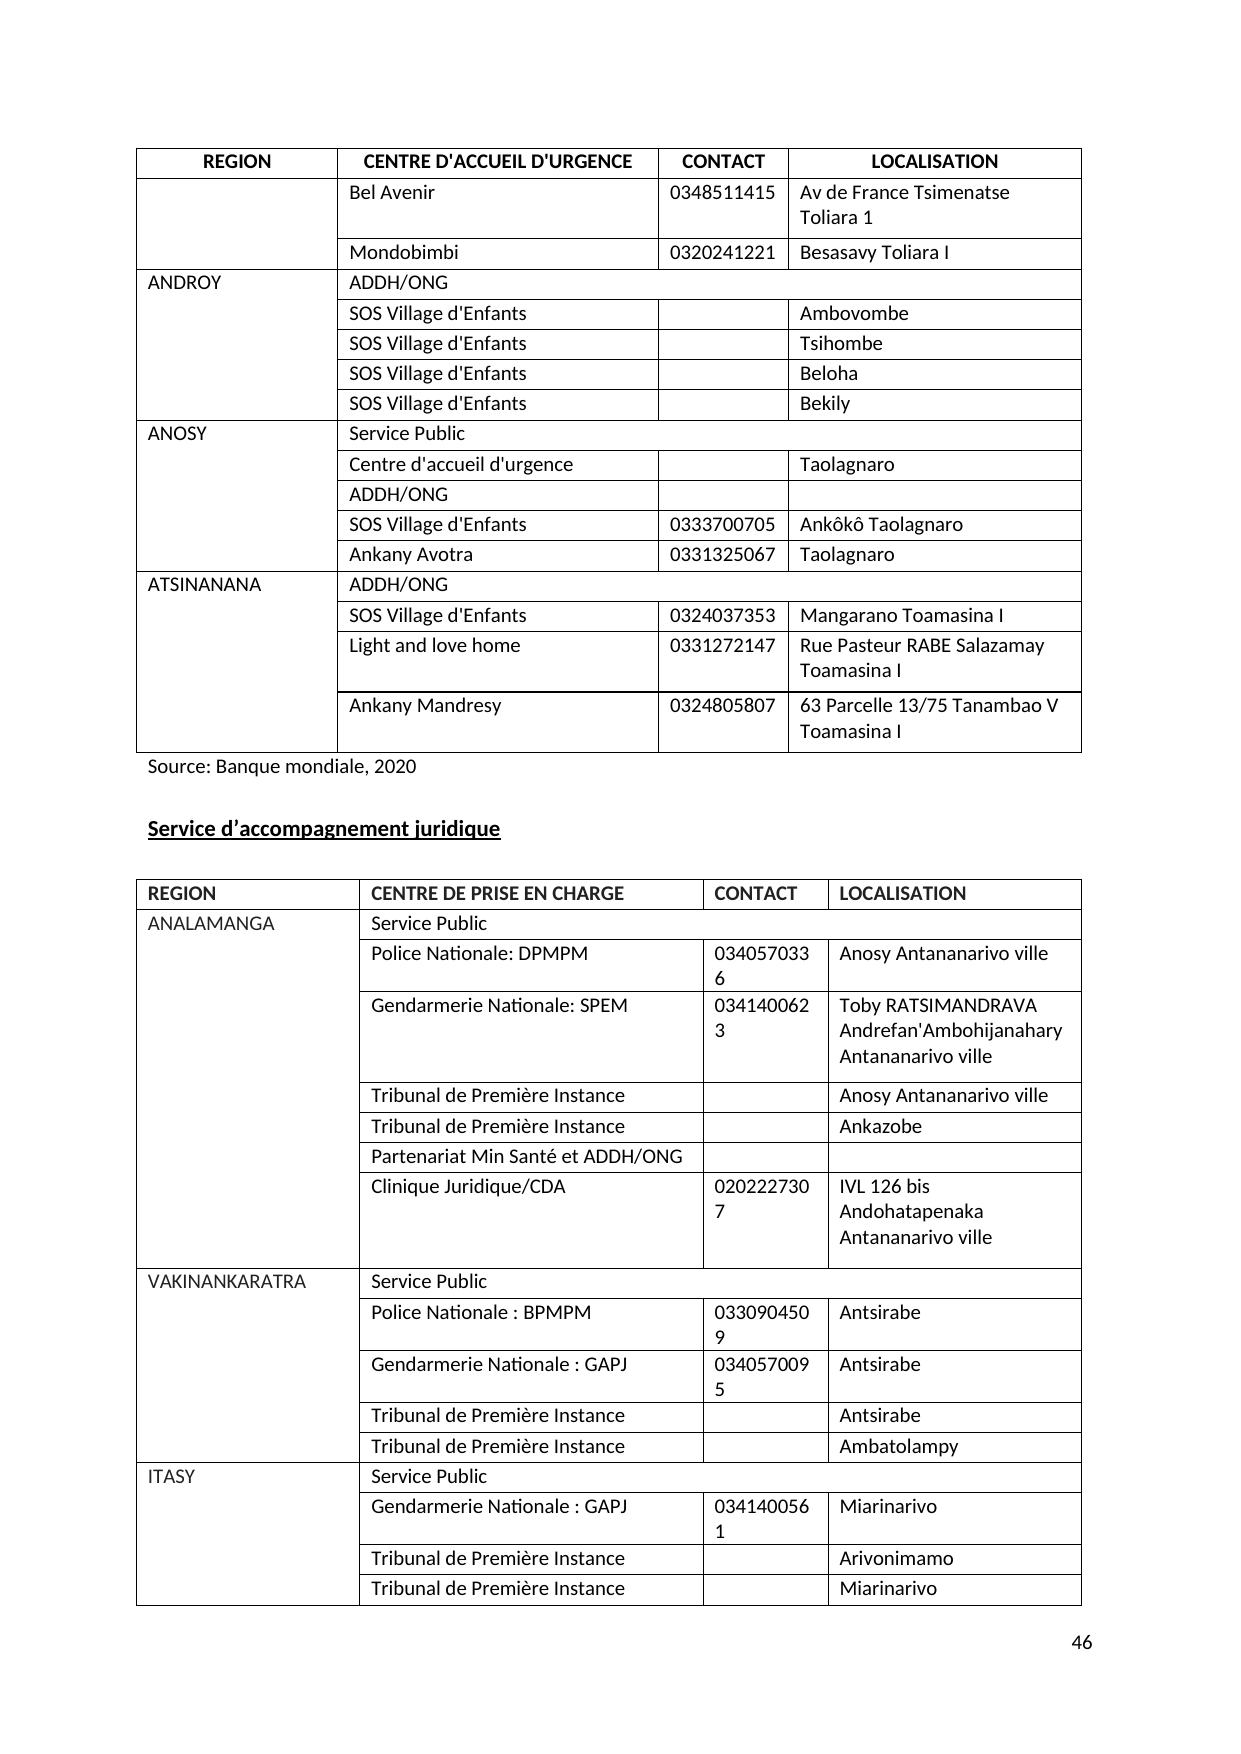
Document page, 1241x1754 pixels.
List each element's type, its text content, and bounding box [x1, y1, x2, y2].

table_cell Police Nationale : BPMPM [360, 1299, 703, 1350]
table_cell [789, 481, 1081, 510]
table_cell IVL 126 bis Andohatapenaka Antananarivo ville [829, 1173, 1081, 1268]
table_cell Tsihombe [789, 330, 1081, 359]
table_cell Ankany Avotra [338, 541, 658, 571]
table_cell Tribunal de Première Instance [360, 1433, 703, 1462]
table_cell 0324805807 [659, 693, 788, 752]
table_cell Centre d'accueil d'urgence [338, 451, 658, 480]
table_cell Ambovombe [789, 300, 1081, 329]
table_header REGION [137, 149, 337, 178]
table_cell Bekily [789, 390, 1081, 419]
table_cell ANOSY [137, 421, 337, 571]
table_cell SOS Village d'Enfants [338, 360, 658, 389]
table_cell Besasavy Toliara I [789, 239, 1081, 268]
table_cell Beloha [789, 360, 1081, 389]
table_cell Av de France Tsimenatse Toliara 1 [789, 179, 1081, 238]
table_cell [704, 1575, 828, 1604]
table_header LOCALISATION [829, 880, 1081, 909]
table_cell Partenariat Min Santé et ADDH/ONG [360, 1143, 703, 1172]
table_cell [659, 330, 788, 359]
table_cell SOS Village d'Enfants [338, 300, 658, 329]
table_cell Tribunal de Première Instance [360, 1545, 703, 1574]
table_cell ADDH/ONG [338, 481, 658, 510]
table_cell ATSINANANA [137, 572, 337, 752]
table_cell 0340570095 [704, 1351, 828, 1402]
table_cell Ankôkô Taolagnaro [789, 511, 1081, 540]
table_cell ADDH/ONG [338, 572, 1081, 601]
table_header LOCALISATION [789, 149, 1081, 178]
table_cell Miarinarivo [829, 1575, 1081, 1604]
table_cell Service Public [360, 910, 1081, 939]
table_cell SOS Village d'Enfants [338, 330, 658, 359]
table_cell [659, 451, 788, 480]
table_cell Anosy Antananarivo ville [829, 1083, 1081, 1112]
table_cell [704, 1143, 828, 1172]
table_header CENTRE D'ACCUEIL D'URGENCE [338, 149, 658, 178]
table_cell Miarinarivo [829, 1493, 1081, 1544]
table_cell Ankazobe [829, 1113, 1081, 1142]
text Source: Banque mondiale, 2020 [148, 753, 1092, 778]
table_cell 0348511415 [659, 179, 788, 238]
table_cell [704, 1113, 828, 1142]
table_cell ANALAMANGA [137, 910, 359, 1268]
table_header CONTACT [704, 880, 828, 909]
table_cell [659, 300, 788, 329]
table_cell Tribunal de Première Instance [360, 1575, 703, 1604]
table_cell Ambatolampy [829, 1433, 1081, 1462]
table_cell Light and love home [338, 632, 658, 691]
table_cell 0341400623 [704, 992, 828, 1082]
table_cell [659, 360, 788, 389]
table_cell 63 Parcelle 13/75 Tanambao V Toamasina I [789, 693, 1081, 752]
table_header CONTACT [659, 149, 788, 178]
table_cell 0202227307 [704, 1173, 828, 1268]
table_cell Police Nationale: DPMPM [360, 940, 703, 991]
table_cell 0340570336 [704, 940, 828, 991]
table_cell Arivonimamo [829, 1545, 1081, 1574]
table_header CENTRE DE PRISE EN CHARGE [360, 880, 703, 909]
table_cell SOS Village d'Enfants [338, 602, 658, 631]
table_cell Anosy Antananarivo ville [829, 940, 1081, 991]
table_cell [704, 1403, 828, 1432]
table_cell Antsirabe [829, 1299, 1081, 1350]
table_cell 0341400561 [704, 1493, 828, 1544]
table_cell Gendarmerie Nationale : GAPJ [360, 1351, 703, 1402]
table_cell Service Public [360, 1269, 1081, 1298]
table_cell Tribunal de Première Instance [360, 1083, 703, 1112]
table_cell Mondobimbi [338, 239, 658, 268]
table_cell Bel Avenir [338, 179, 658, 238]
text Service d’accompagnement juridique [148, 814, 1092, 842]
table_cell Service Public [338, 421, 1081, 450]
table_cell [704, 1083, 828, 1112]
table_cell Tribunal de Première Instance [360, 1113, 703, 1142]
table_cell Antsirabe [829, 1351, 1081, 1402]
table_cell Service Public [360, 1463, 1081, 1492]
table_cell 0331325067 [659, 541, 788, 571]
table_cell Antsirabe [829, 1403, 1081, 1432]
table_cell 0320241221 [659, 239, 788, 268]
table_cell Ankany Mandresy [338, 693, 658, 752]
table_cell Clinique Juridique/CDA [360, 1173, 703, 1268]
table_cell SOS Village d'Enfants [338, 511, 658, 540]
table_cell VAKINANKARATRA [137, 1269, 359, 1462]
table_cell ITASY [137, 1463, 359, 1604]
table_cell Mangarano Toamasina I [789, 602, 1081, 631]
table_cell ANDROY [137, 270, 337, 419]
table_cell [659, 390, 788, 419]
table_cell Taolagnaro [789, 541, 1081, 571]
table_cell Rue Pasteur RABE Salazamay Toamasina I [789, 632, 1081, 691]
table_cell [704, 1433, 828, 1462]
table_cell Gendarmerie Nationale: SPEM [360, 992, 703, 1082]
table_cell 0324037353 [659, 602, 788, 631]
table_cell Tribunal de Première Instance [360, 1403, 703, 1432]
table_cell Toby RATSIMANDRAVA Andrefan'Ambohijanahary Antananarivo ville [829, 992, 1081, 1082]
table_cell [829, 1143, 1081, 1172]
table_header REGION [137, 880, 359, 909]
table_cell 0330904509 [704, 1299, 828, 1350]
table_cell [704, 1545, 828, 1574]
table_cell [659, 481, 788, 510]
table_cell SOS Village d'Enfants [338, 390, 658, 419]
table_cell 0331272147 [659, 632, 788, 691]
table_cell ADDH/ONG [338, 270, 1081, 299]
table_cell Taolagnaro [789, 451, 1081, 480]
table_cell 0333700705 [659, 511, 788, 540]
table_cell Gendarmerie Nationale : GAPJ [360, 1493, 703, 1544]
